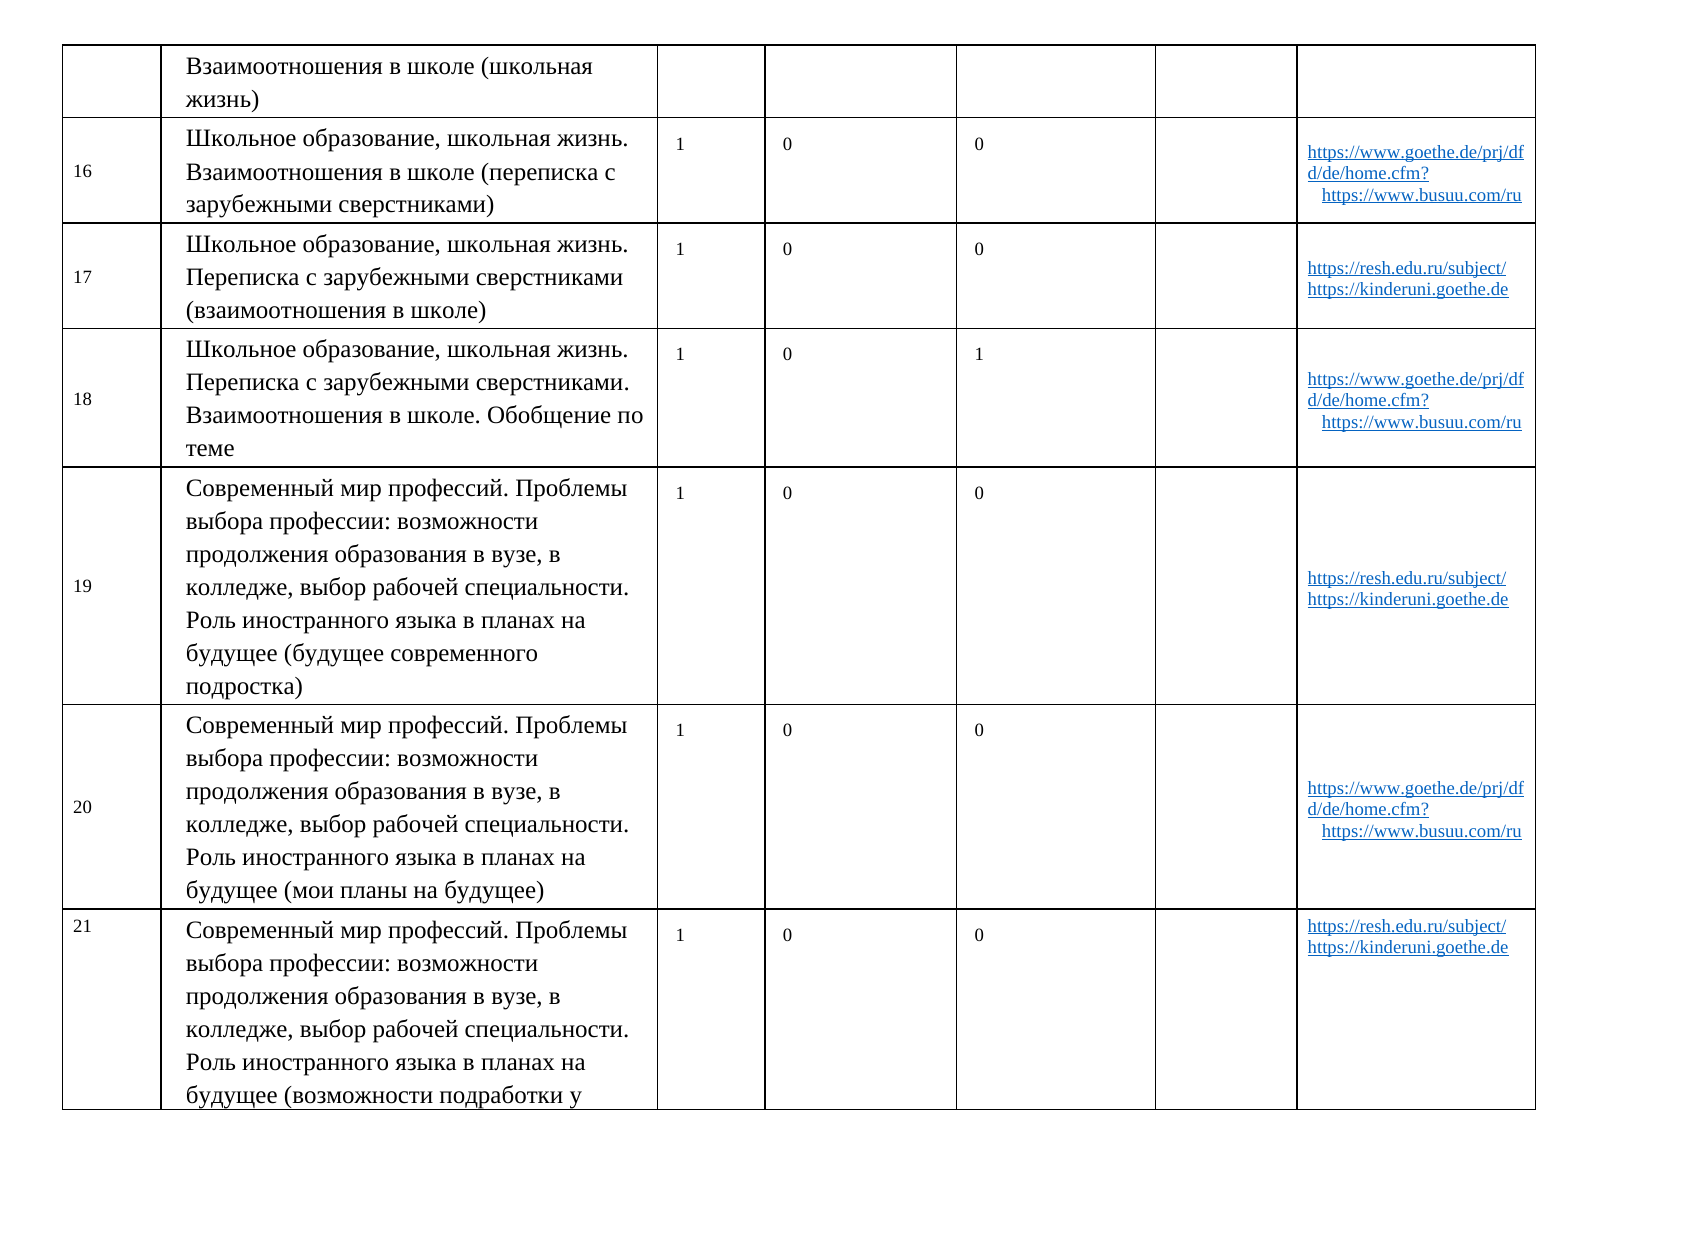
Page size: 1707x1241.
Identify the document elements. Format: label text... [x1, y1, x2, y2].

table_cell Современный мир профессий. Проблемы выбора профессии: возможности продолжения образования в вузе, в колледже, выбор рабочей специальности. Роль иностранного языка в планах на будущее (мои планы на будущее) [162, 705, 657, 908]
table_cell 15 [63, 46, 160, 117]
table_cell Современный мир профессий. Проблемы выбора профессии: возможности продолжения образования в вузе, в колледже, выбор рабочей специальности. Роль иностранного языка в планах на будущее (будущее современного подростка) [162, 468, 657, 703]
table_cell https://resh.edu.ru/subject/ https://kinderuni.goethe.de [1298, 468, 1535, 703]
table_cell 18 [63, 329, 160, 466]
table_cell 1 [766, 46, 956, 117]
table_cell 21 [63, 910, 160, 1109]
table_cell [1156, 118, 1296, 222]
table_cell 0 [766, 468, 956, 703]
table_cell 17 [63, 224, 160, 328]
table_cell https://www.goethe.de/prj/df d/de/home.cfm? https://www.busuu.com/ru [1298, 705, 1535, 908]
table_cell https://resh.edu.ru/subject/ https://kinderuni.goethe.de [1298, 224, 1535, 328]
table_cell 0 [957, 910, 1155, 1109]
table_cell 0 [957, 705, 1155, 908]
table_cell 1 [658, 118, 764, 222]
table_cell 0 [766, 705, 956, 908]
table_cell 0 [957, 118, 1155, 222]
table_cell 0 [957, 224, 1155, 328]
table_cell 0 [957, 468, 1155, 703]
table_cell 0 [766, 118, 956, 222]
table_cell 1 [658, 468, 764, 703]
table_cell [1156, 705, 1296, 908]
table_cell Школьное образование, школьная жизнь. Взаимоотношения в школе (переписка с зарубежными сверстниками) [162, 118, 657, 222]
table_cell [162, 46, 657, 117]
table_cell 1 [658, 46, 764, 117]
table_cell 0 [766, 224, 956, 328]
table_cell 0 [766, 329, 956, 466]
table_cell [1298, 46, 1535, 117]
table_cell [1156, 224, 1296, 328]
table_cell 0 [766, 910, 956, 1109]
table_cell Школьное образование, школьная жизнь. Переписка с зарубежными сверстниками (взаимоотношения в школе) [162, 224, 657, 328]
table_cell 1 [658, 910, 764, 1109]
table_cell Школьное образование, школьная жизнь. Переписка с зарубежными сверстниками. Взаимоотношения в школе. Обобщение по теме [162, 329, 657, 466]
table_cell 16 [63, 118, 160, 222]
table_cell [1298, 910, 1535, 1109]
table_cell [162, 910, 657, 1109]
table_cell https://www.goethe.de/prj/df d/de/home.cfm? https://www.busuu.com/ru [1298, 329, 1535, 466]
table_cell 0 [957, 46, 1155, 117]
table_cell 1 [957, 329, 1155, 466]
table_cell [1156, 468, 1296, 703]
table_cell 1 [658, 705, 764, 908]
table_cell https://www.goethe.de/prj/df d/de/home.cfm? https://www.busuu.com/ru [1298, 118, 1535, 222]
table_cell 20 [63, 705, 160, 908]
table_cell 19 [63, 468, 160, 703]
table_cell [1156, 910, 1296, 1109]
table_cell 1 [658, 224, 764, 328]
table_cell 1 [658, 329, 764, 466]
table_cell [1156, 46, 1296, 117]
table_cell [1156, 329, 1296, 466]
